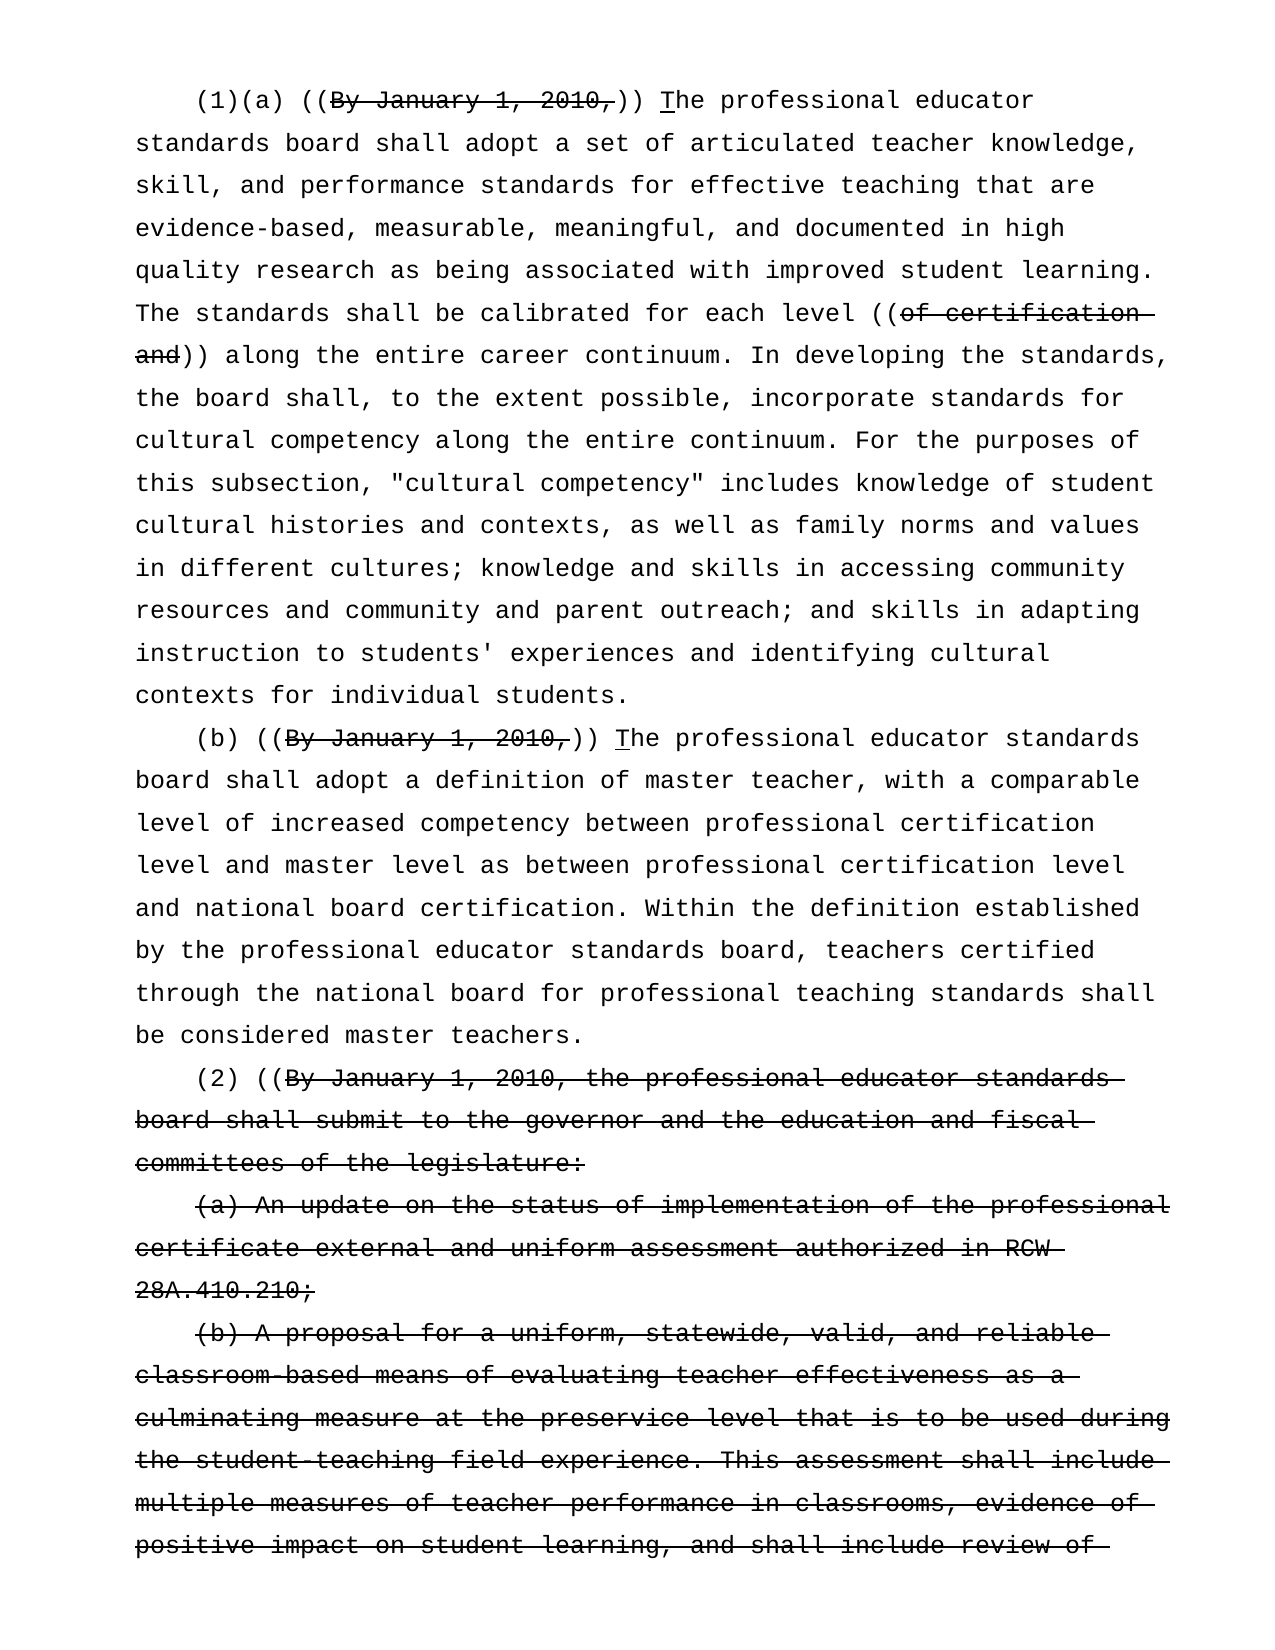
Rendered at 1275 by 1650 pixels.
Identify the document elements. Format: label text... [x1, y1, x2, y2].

text (a) An update on the status of implementation of the professional certificate external and uniform assessment authorized in RCW 28A.410.210; [135, 1180, 1170, 1307]
text (b) ((By January 1, 2010,)) The professional educator standards board shall adopt a definition of master teacher, with a comparable level of increased competency between professional certification level and master level as between professional certification level and national board certification. Within the definition established by the professional educator standards board, teachers certified through the national board for professional teaching standards shall be considered master teachers. [135, 712, 1170, 1052]
text (2) ((By January 1, 2010, the professional educator standards board shall submit to the governor and the education and fiscal committees of the legislature: [135, 1052, 1170, 1180]
text (1)(a) ((By January 1, 2010,)) The professional educator standards board shall adopt a set of articulated teacher knowledge, skill, and performance standards for effective teaching that are evidence-based, measurable, meaningful, and documented in high quality research as being associated with improved student learning. The standards shall be calibrated for each level ((of certification and)) along the entire career continuum. In developing the standards, the board shall, to the extent possible, incorporate standards for cultural competency along the entire continuum. For the purposes of this subsection, "cultural competency" includes knowledge of student cultural histories and contexts, as well as family norms and values in different cultures; knowledge and skills in accessing community resources and community and parent outreach; and skills in adapting instruction to students' experiences and identifying cultural contexts for individual students. [135, 75, 1170, 712]
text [135, 1463, 1170, 1562]
